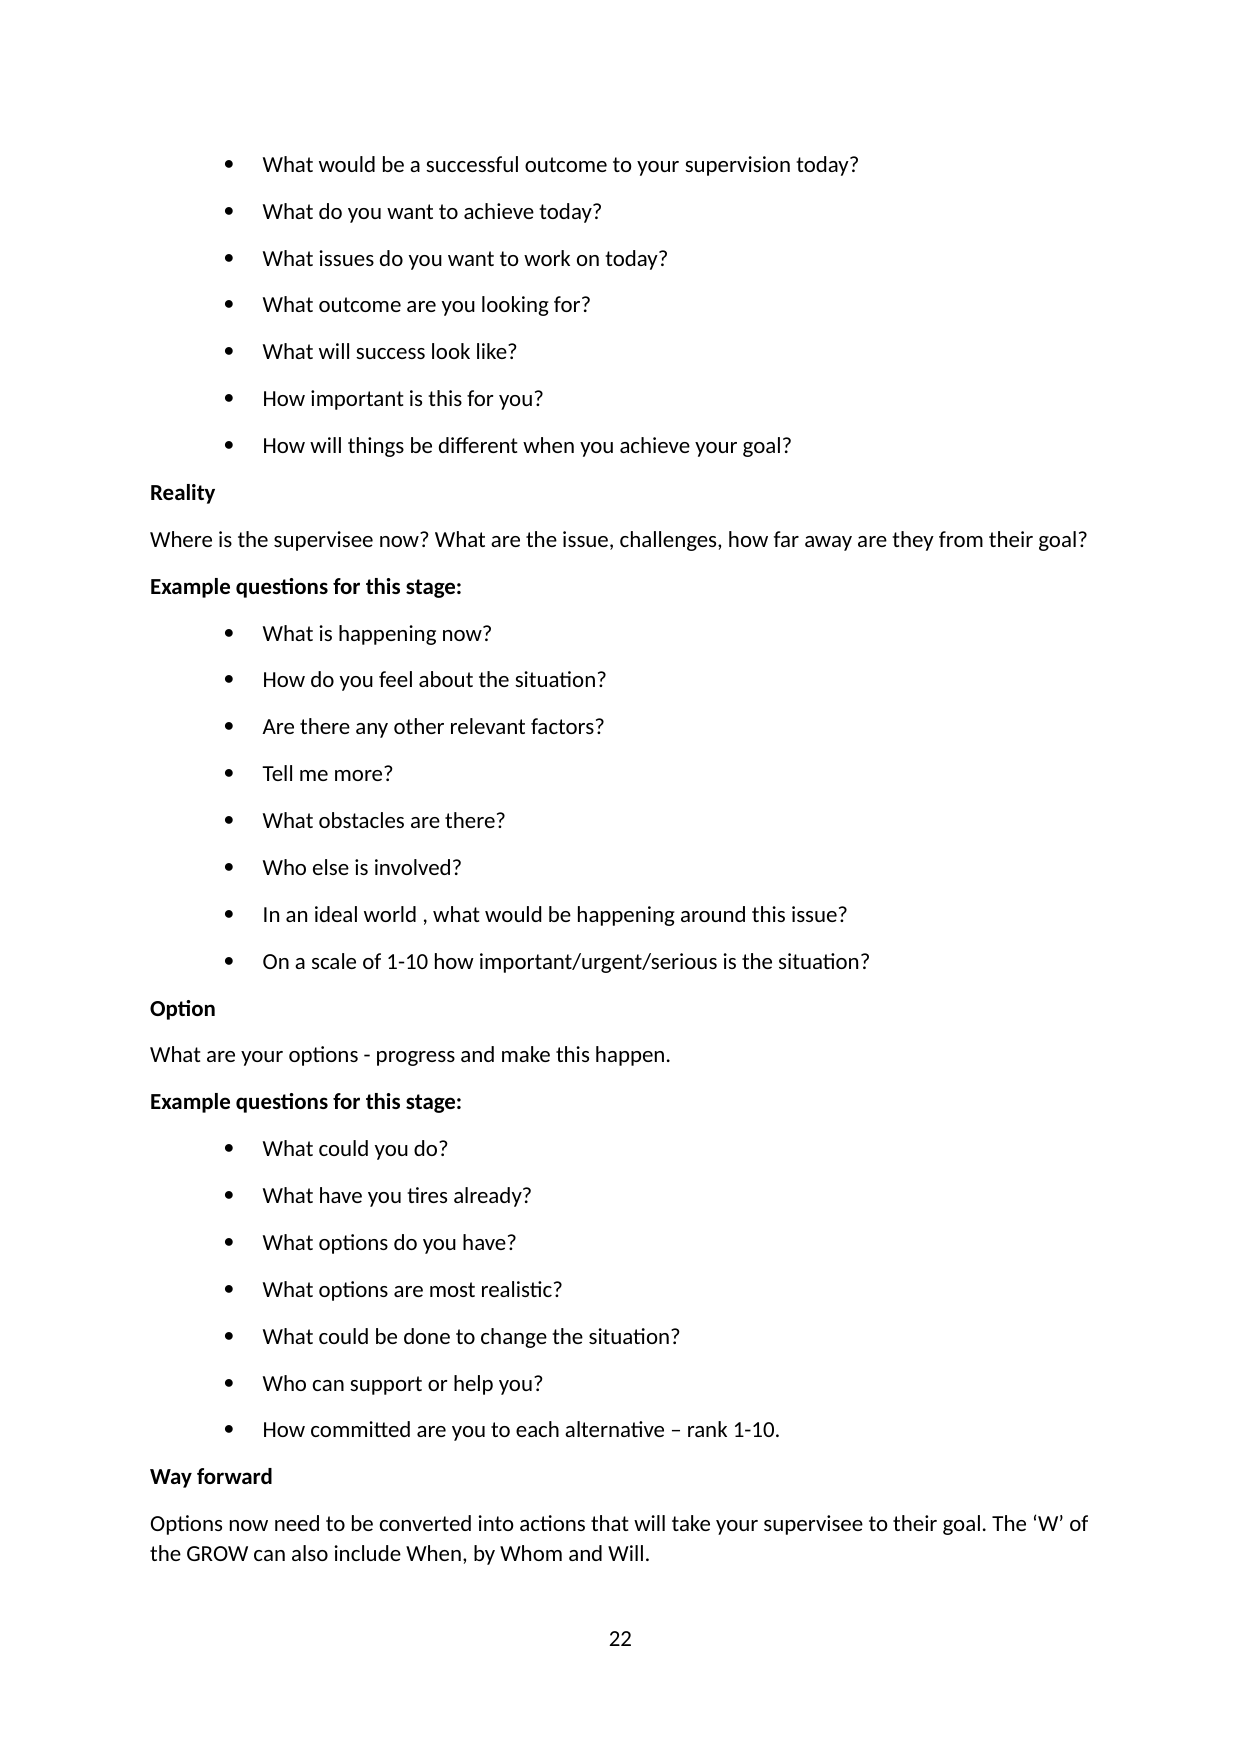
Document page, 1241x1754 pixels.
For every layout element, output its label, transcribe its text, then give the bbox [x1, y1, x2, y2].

text Where is the supervisee now? What are the issue, challenges, how far away are they from their goal? [150, 525, 1090, 553]
list What could you do? [225, 1134, 1090, 1162]
list What would be a successful outcome to your supervision today? [225, 150, 1090, 178]
text Option [150, 994, 1090, 1022]
text What are your options - progress and make this happen. [150, 1041, 1090, 1069]
list How important is this for you? [225, 384, 1090, 412]
text Example questions for this stage: [150, 572, 1090, 600]
list How will things be different when you achieve your goal? [225, 431, 1090, 459]
list On a scale of 1-10 how important/urgent/serious is the situation? [225, 947, 1090, 975]
list How do you feel about the situation? [225, 666, 1090, 694]
text Way forward [150, 1462, 1090, 1491]
list What options do you have? [225, 1228, 1090, 1256]
text Example questions for this stage: [150, 1087, 1090, 1116]
list In an ideal world , what would be happening around this issue? [225, 900, 1090, 928]
list How committed are you to each alternative – rank 1-10. [225, 1416, 1090, 1444]
list Tell me more? [225, 759, 1090, 787]
list What could be done to change the situation? [225, 1322, 1090, 1350]
list What do you want to achieve today? [225, 197, 1090, 225]
list What is happening now? [225, 619, 1090, 647]
list Who else is involved? [225, 853, 1090, 881]
list Who can support or help you? [225, 1369, 1090, 1397]
list Are there any other relevant factors? [225, 712, 1090, 741]
list What issues do you want to work on today? [225, 244, 1090, 272]
list What will success look like? [225, 337, 1090, 366]
list What obstacles are there? [225, 806, 1090, 834]
text Options now need to be converted into actions that will take your supervisee to their goal. The ‘W’ of the GROW can also include When, by Whom and Will. [150, 1509, 1090, 1568]
list What outcome are you looking for? [225, 291, 1090, 319]
text Reality [150, 478, 1090, 506]
list What have you tires already? [225, 1181, 1090, 1209]
list What options are most realistic? [225, 1275, 1090, 1303]
